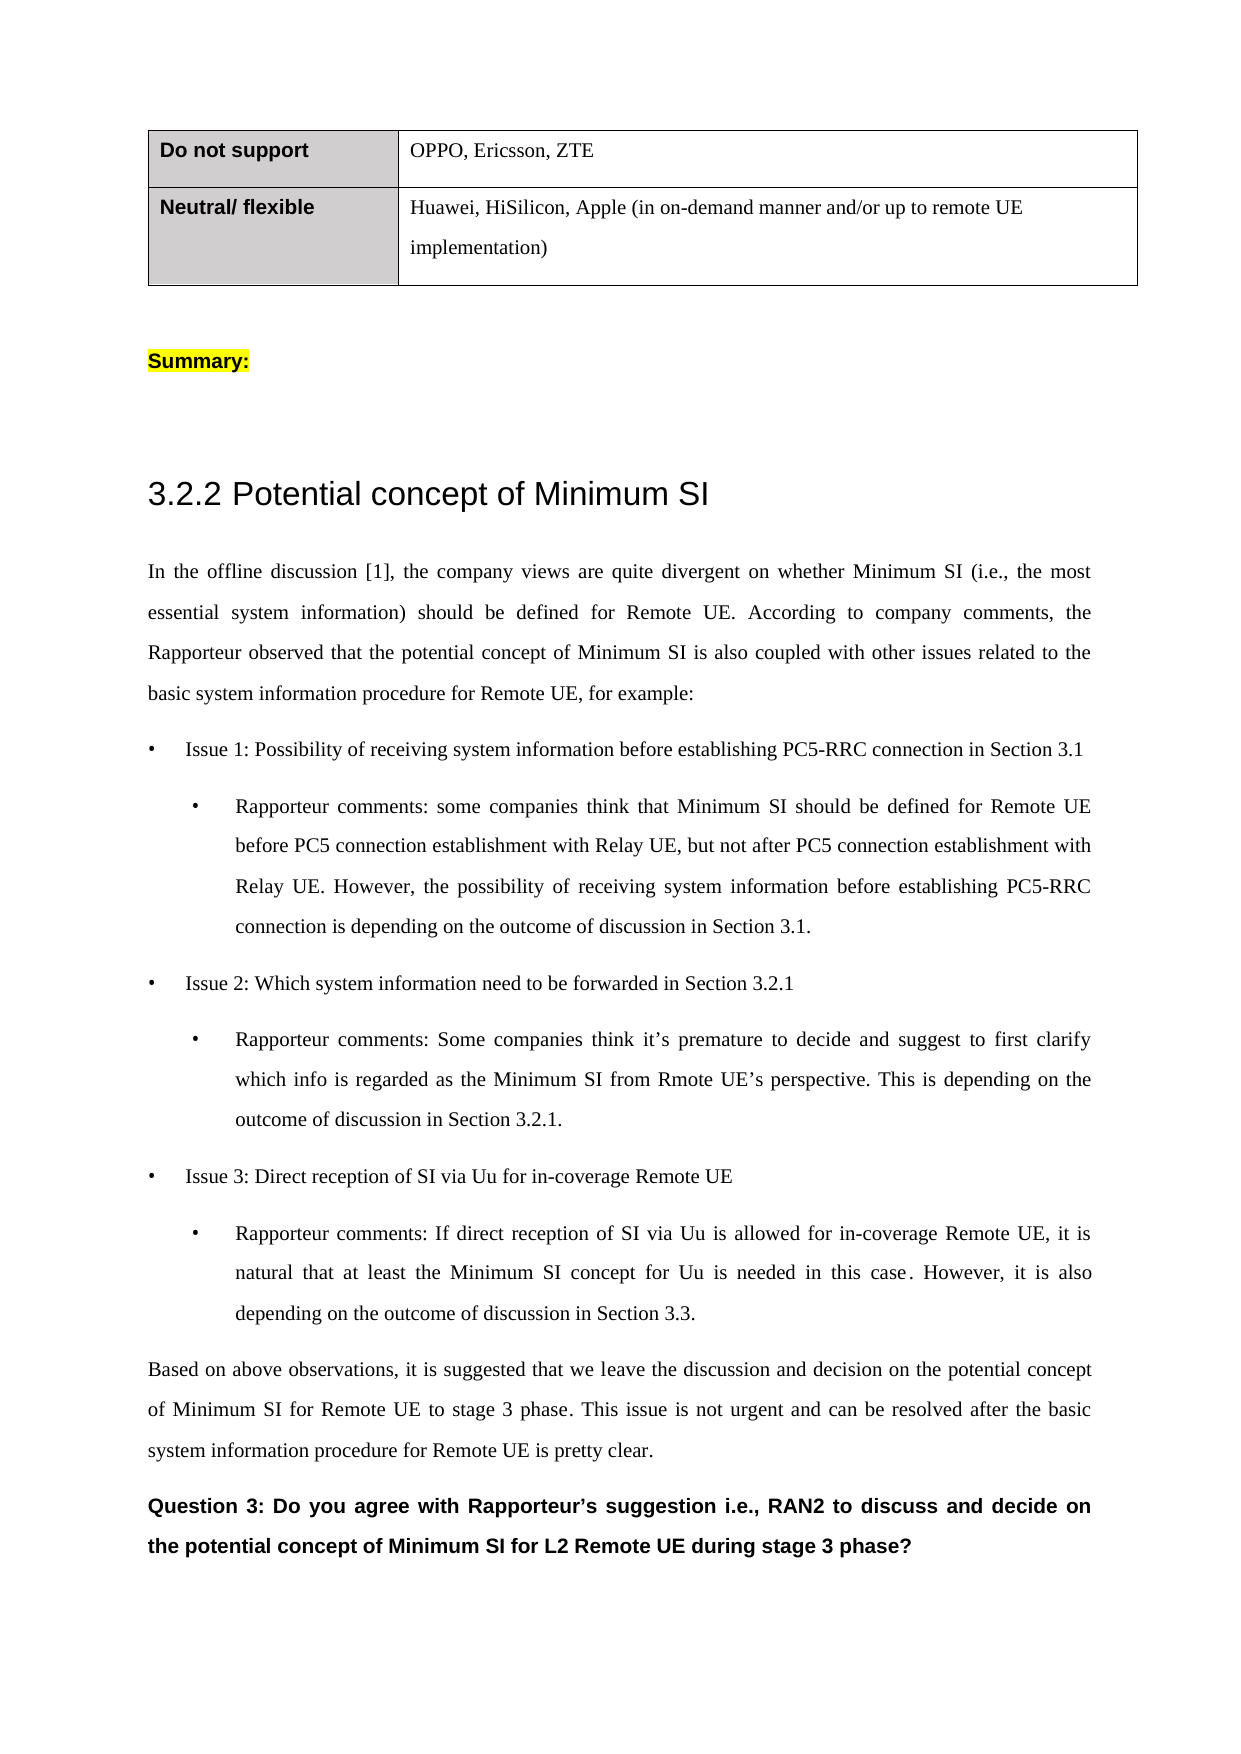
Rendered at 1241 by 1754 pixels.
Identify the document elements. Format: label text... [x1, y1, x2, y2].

list Rapporteur comments: some companies think that Minimum SI should be defined for Remote UE before PC5 connection establishment with Relay UE, but not after PC5 connection establishment with Relay UE. However, the possibility of receiving system information before establishing PC5-RRC connection is depending on the outcome of discussion in Section 3.1. [191, 786, 1092, 945]
table_cell Do not support [149, 131, 398, 187]
table_cell Neutral/ flexible [149, 188, 398, 284]
text Based on above observations, it is suggested that we leave the discussion and decision on the potential concept of Minimum SI for Remote UE to stage 3 phase. This issue is not urgent and can be resolved after the basic system information procedure for Remote UE is pretty clear. [148, 1350, 1092, 1468]
table_cell OPPO, Ericsson, ZTE [399, 131, 1137, 187]
list Rapporteur comments: If direct reception of SI via Uu is allowed for in-coverage Remote UE, it is natural that at least the Minimum SI concept for Uu is needed in this case. However, it is also depending on the outcome of discussion in Section 3.3. [191, 1213, 1092, 1331]
list Issue 2: Which system information need to be forwarded in Section 3.2.1 [148, 963, 1092, 1001]
list Issue 1: Possibility of receiving system information before establishing PC5-RRC connection in Section 3.1 [148, 730, 1092, 767]
text Summary: [148, 342, 1092, 379]
list Rapporteur comments: Some companies think it’s premature to decide and suggest to first clarify which info is regarded as the Minimum SI from Rmote UE’s perspective. This is depending on the outcome of discussion in Section 3.2.1. [191, 1020, 1092, 1138]
subtitle Potential concept of Minimum SI [148, 456, 1092, 531]
text Question 3: Do you agree with Rapporteur’s suggestion i.e., RAN2 to discuss and decide on the potential concept of Minimum SI for L2 Remote UE during stage 3 phase? [148, 1487, 1092, 1565]
list Issue 3: Direct reception of SI via Uu for in-coverage Remote UE [148, 1157, 1092, 1194]
table_cell Huawei, HiSilicon, Apple (in on-demand manner and/or up to remote UE implementation) [399, 188, 1137, 284]
text In the offline discussion [1], the company views are quite divergent on whether Minimum SI (i.e., the most essential system information) should be defined for Remote UE. According to company comments, the Rapporteur observed that the potential concept of Minimum SI is also coupled with other issues related to the basic system information procedure for Remote UE, for example: [148, 553, 1092, 711]
